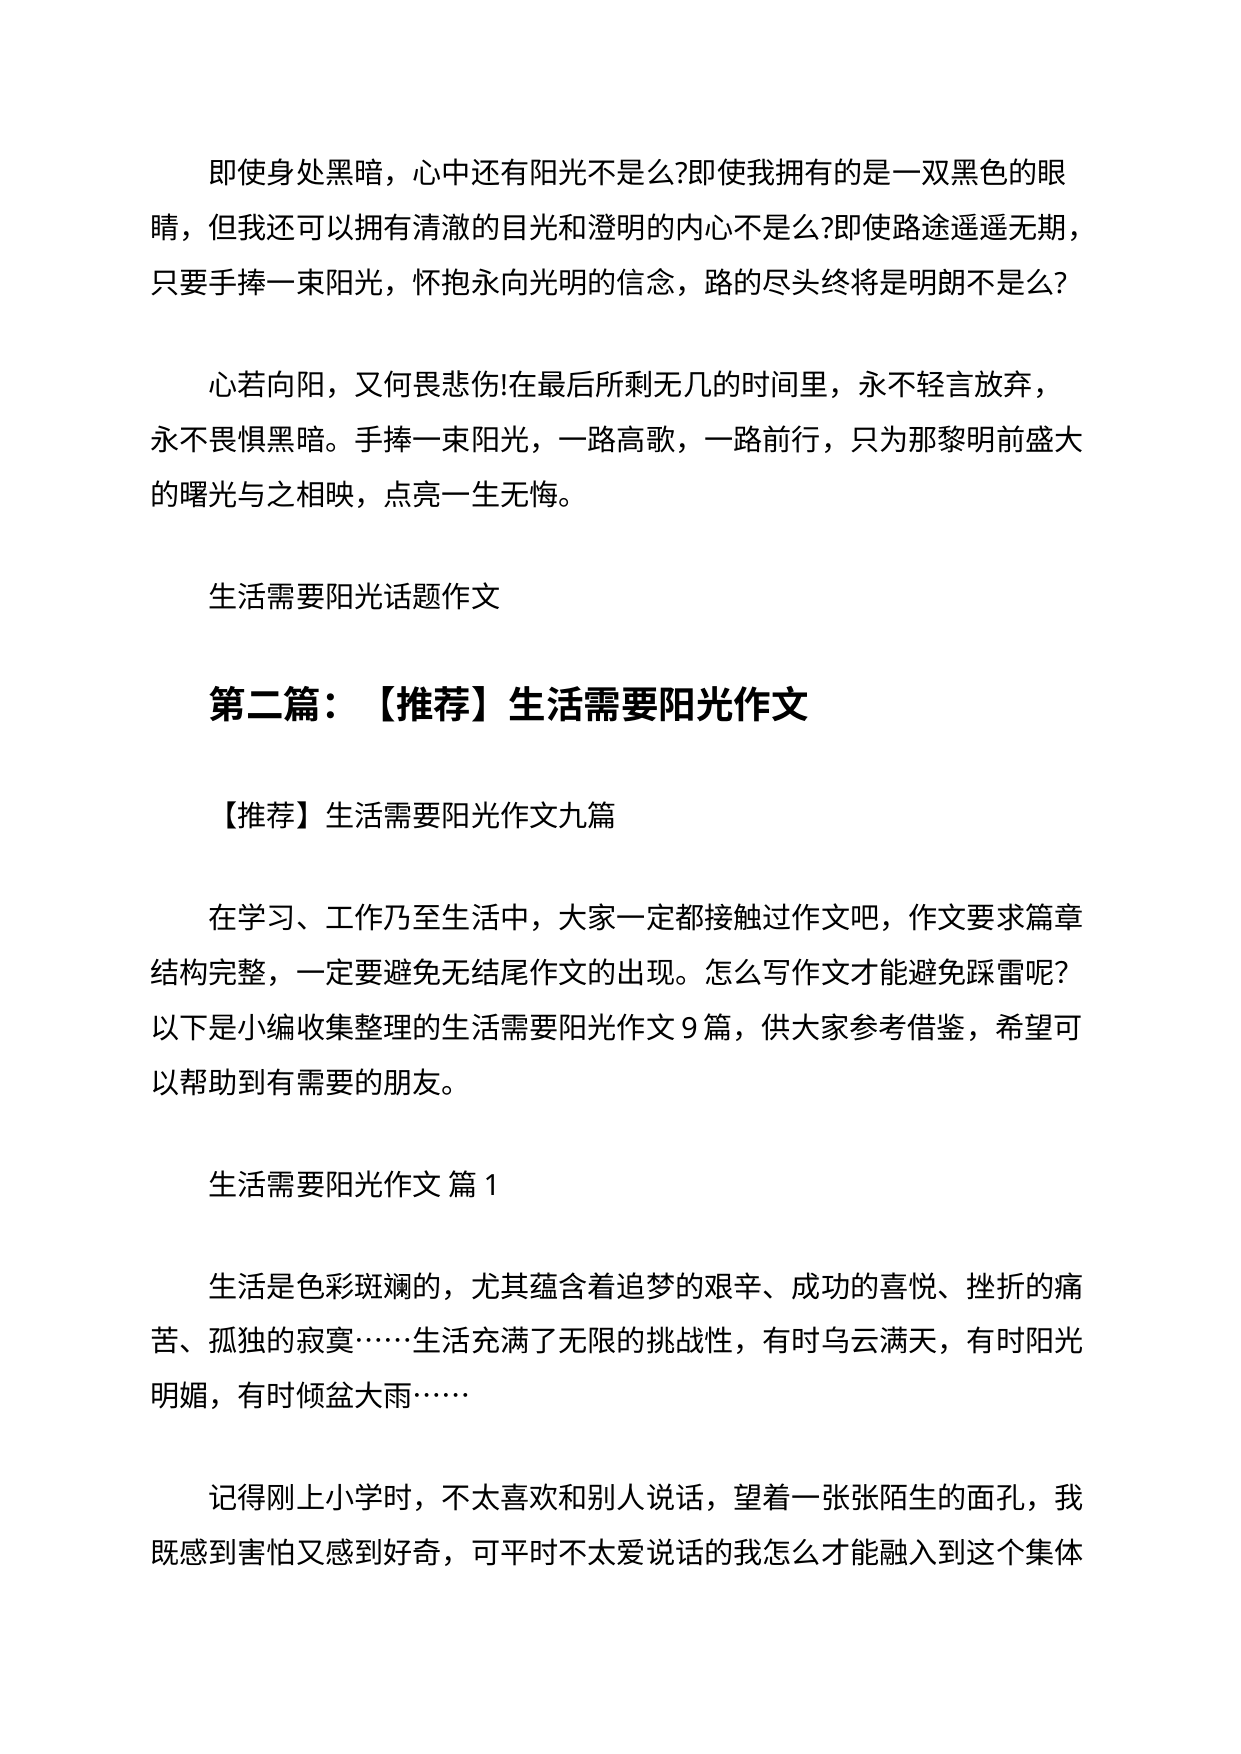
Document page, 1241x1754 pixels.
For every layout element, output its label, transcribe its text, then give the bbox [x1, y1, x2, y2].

text 即使身处黑暗，心中还有阳光不是么?即使我拥有的是一双黑色的眼睛，但我还可以拥有清澈的目光和澄明的内心不是么?即使路途遥遥无期，只要手捧一束阳光，怀抱永向光明的信念，路的尽头终将是明朗不是么? [150, 150, 1090, 302]
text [150, 1475, 1090, 1572]
text 【推荐】生活需要阳光作文九篇 [150, 793, 1090, 835]
text 生活需要阳光话题作文 [150, 574, 1090, 616]
text 在学习、工作乃至生活中，大家一定都接触过作文吧，作文要求篇章结构完整，一定要避免无结尾作文的出现。怎么写作文才能避免踩雷呢？以下是小编收集整理的生活需要阳光作文9篇，供大家参考借鉴，希望可以帮助到有需要的朋友。 [150, 894, 1090, 1102]
text 生活是色彩斑斓的，尤其蕴含着追梦的艰辛、成功的喜悦、挫折的痛苦、孤独的寂寞……生活充满了无限的挑战性，有时乌云满天，有时阳光明媚，有时倾盆大雨…… [150, 1263, 1090, 1415]
text 心若向阳，又何畏悲伤!在最后所剩无几的时间里，永不轻言放弃，永不畏惧黑暗。手捧一束阳光，一路高歌，一路前行，只为那黎明前盛大的曙光与之相映，点亮一生无悔。 [150, 362, 1090, 514]
text 生活需要阳光作文 篇1 [150, 1161, 1090, 1203]
text 第二篇：【推荐】生活需要阳光作文 [150, 675, 1090, 730]
